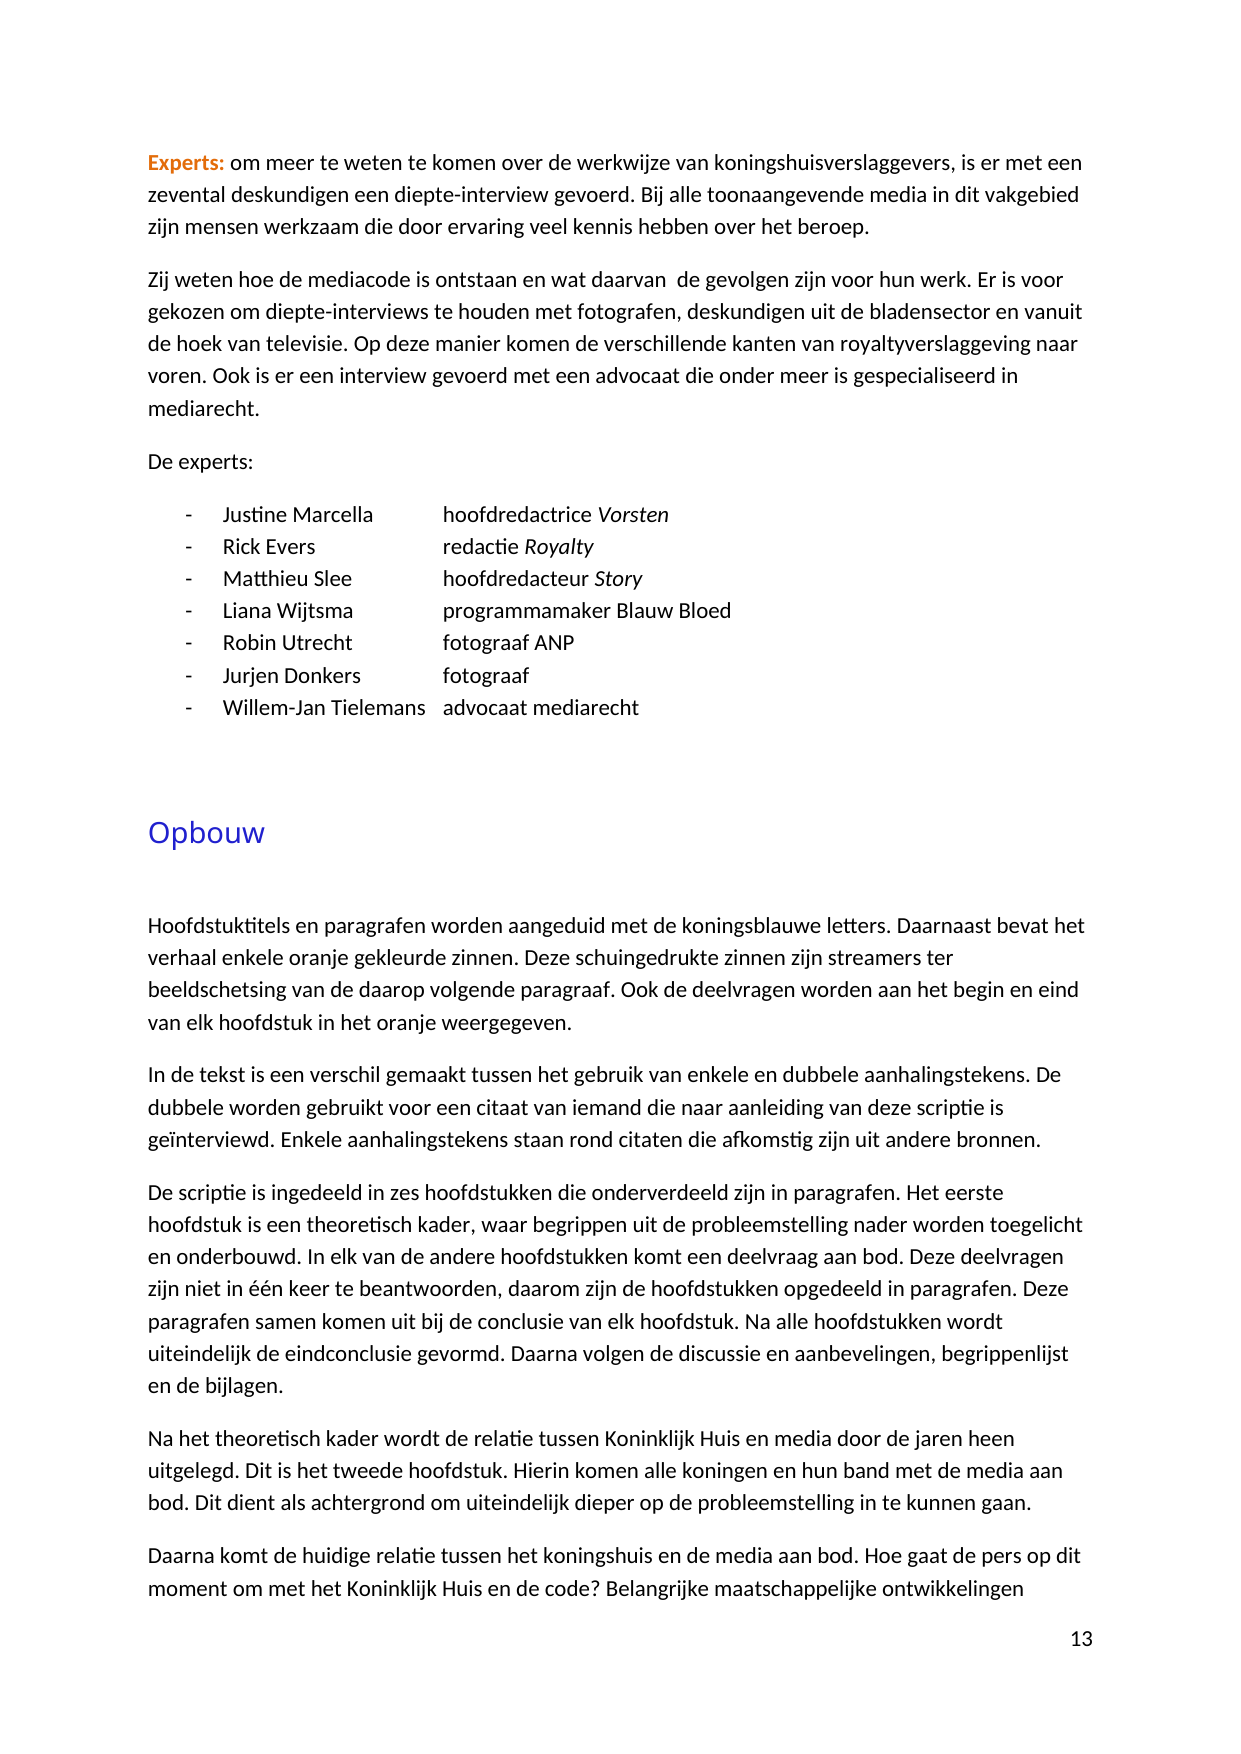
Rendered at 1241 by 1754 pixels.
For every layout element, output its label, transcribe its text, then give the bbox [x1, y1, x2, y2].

list Rick Evers redactie Royalty [185, 532, 1093, 560]
text In de tekst is een verschil gemaakt tussen het gebruik van enkele en dubbele aanhalingstekens. De dubbele worden gebruikt voor een citaat van iemand die naar aanleiding van deze scriptie is geïnterviewd. Enkele aanhalingstekens staan rond citaten die afkomstig zijn uit andere bronnen. [148, 1061, 1093, 1153]
text De scriptie is ingedeeld in zes hoofdstukken die onderverdeeld zijn in paragrafen. Het eerste hoofdstuk is een theoretisch kader, waar begrippen uit de probleemstelling nader worden toegelicht en onderbouwd. In elk van de andere hoofdstukken komt een deelvraag aan bod. Deze deelvragen zijn niet in één keer te beantwoorden, daarom zijn de hoofdstukken opgedeeld in paragrafen. Deze paragrafen samen komen uit bij de conclusie van elk hoofdstuk. Na alle hoofdstukken wordt uiteindelijk de eindconclusie gevormd. Daarna volgen de discussie en aanbevelingen, begrippenlijst en de bijlagen. [148, 1178, 1093, 1399]
text De experts: [148, 447, 1093, 475]
list Jurjen Donkers fotograaf [185, 661, 1093, 689]
list Robin Utrecht fotograaf ANP [185, 628, 1093, 657]
text Zij weten hoe de mediacode is ontstaan en wat daarvan de gevolgen zijn voor hun werk. Er is voor gekozen om diepte-interviews te houden met fotografen, deskundigen uit de bladensector en vanuit de hoek van televisie. Op deze manier komen de verschillende kanten van royaltyverslaggeving naar voren. Ook is er een interview gevoerd met een advocaat die onder meer is gespecialiseerd in mediarecht. [148, 265, 1093, 422]
text Experts: om meer te weten te komen over de werkwijze van koningshuisverslaggevers, is er met een zevental deskundigen een diepte-interview gevoerd. Bij alle toonaangevende media in dit vakgebied zijn mensen werkzaam die door ervaring veel kennis hebben over het beroep. [148, 148, 1093, 240]
subtitle Opbouw [148, 812, 1093, 852]
list Liana Wijtsma programmamaker Blauw Bloed [185, 596, 1093, 624]
list Willem-Jan Tielemans advocaat mediarecht [185, 693, 1093, 721]
text Hoofdstuktitels en paragrafen worden aangeduid met de koningsblauwe letters. Daarnaast bevat het verhaal enkele oranje gekleurde zinnen. Deze schuingedrukte zinnen zijn streamers ter beeldschetsing van de daarop volgende paragraaf. Ook de deelvragen worden aan het begin en eind van elk hoofdstuk in het oranje weergegeven. [148, 911, 1093, 1036]
list Justine Marcella hoofdredactrice Vorsten [185, 500, 1093, 528]
text Na het theoretisch kader wordt de relatie tussen Koninklijk Huis en media door de jaren heen uitgelegd. Dit is het tweede hoofdstuk. Hierin komen alle koningen en hun band met de media aan bod. Dit dient als achtergrond om uiteindelijk dieper op de probleemstelling in te kunnen gaan. [148, 1424, 1093, 1517]
list Matthieu Slee hoofdredacteur Story [185, 564, 1093, 592]
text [148, 1542, 1093, 1602]
